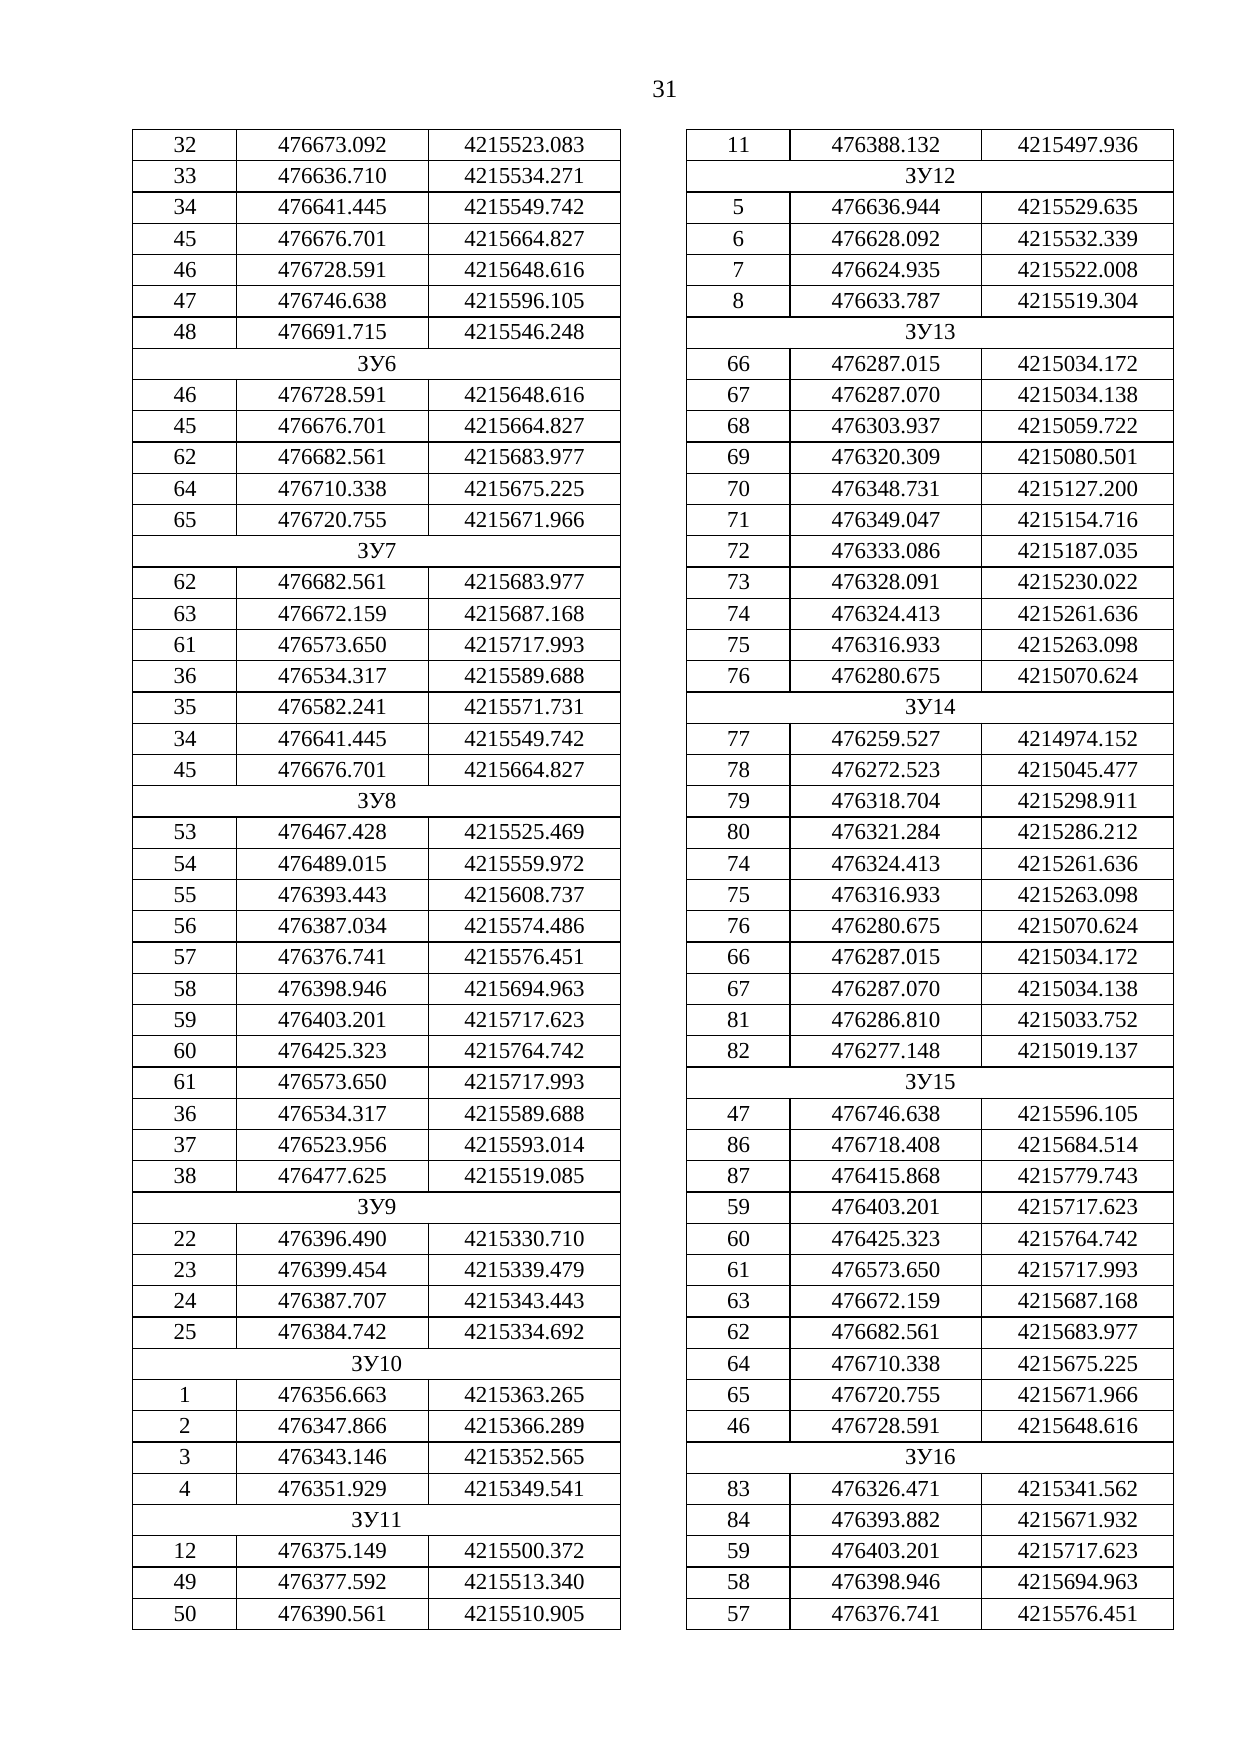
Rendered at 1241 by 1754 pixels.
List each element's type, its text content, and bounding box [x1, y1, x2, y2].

table_cell 76 [687, 911, 789, 941]
table_cell 49 [133, 1568, 236, 1598]
table_cell 4215593.014 [429, 1130, 620, 1160]
table_cell 4215045.477 [982, 755, 1173, 785]
table_cell 476691.715 [237, 318, 428, 348]
table_cell 476399.454 [237, 1255, 428, 1285]
table_cell 46 [133, 380, 236, 410]
table_cell 4215664.827 [429, 224, 620, 254]
table_cell 4215034.138 [982, 974, 1173, 1004]
table_cell 4215574.486 [429, 911, 620, 941]
table_cell 4215286.212 [982, 818, 1173, 848]
table_cell 4215497.936 [982, 130, 1173, 160]
table_cell 476277.148 [791, 1036, 981, 1066]
table_cell 476728.591 [791, 1411, 981, 1441]
table_cell 79 [687, 786, 789, 816]
table_cell 476467.428 [237, 818, 428, 848]
table_cell 75 [687, 880, 789, 910]
table_cell 4215519.085 [429, 1161, 620, 1191]
table_cell 4215648.616 [982, 1411, 1173, 1441]
table_cell 4215684.514 [982, 1130, 1173, 1160]
table_cell 4215534.271 [429, 161, 620, 191]
table_cell 37 [133, 1130, 236, 1160]
table_cell 4215671.966 [982, 1380, 1173, 1410]
table_cell 66 [687, 349, 789, 379]
table_cell 476582.241 [237, 693, 428, 723]
table_cell 70 [687, 474, 789, 504]
table_cell 4215522.008 [982, 255, 1173, 285]
table_cell 476728.591 [237, 380, 428, 410]
table_cell ЗУ12 [687, 161, 1173, 191]
table_cell 34 [133, 724, 236, 754]
table_cell 35 [133, 693, 236, 723]
table_cell 476387.034 [237, 911, 428, 941]
table_cell 4215687.168 [982, 1286, 1173, 1316]
table_cell 36 [133, 661, 236, 691]
table_cell 4215019.137 [982, 1036, 1173, 1066]
table_cell 4215263.098 [982, 630, 1173, 660]
table_cell 476303.937 [791, 411, 981, 441]
table_cell 476333.086 [791, 536, 981, 566]
table_cell 476489.015 [237, 849, 428, 879]
table_cell 4215648.616 [429, 255, 620, 285]
table_cell 476377.592 [237, 1568, 428, 1598]
table_cell 476628.092 [791, 224, 981, 254]
table_cell 4215230.022 [982, 568, 1173, 598]
table_cell 476728.591 [237, 255, 428, 285]
table_cell 6 [687, 224, 789, 254]
table_cell 4215683.977 [429, 568, 620, 598]
table_cell 45 [133, 755, 236, 785]
table_cell 476259.527 [791, 724, 981, 754]
table_cell 476393.443 [237, 880, 428, 910]
table_cell 8 [687, 286, 789, 316]
table_cell 4215675.225 [429, 474, 620, 504]
table_cell 476676.701 [237, 755, 428, 785]
table_cell 476356.663 [237, 1380, 428, 1410]
table_cell 476287.015 [791, 943, 981, 973]
table_cell 4215559.972 [429, 849, 620, 879]
table_cell 46 [687, 1411, 789, 1441]
table_cell 59 [687, 1536, 789, 1566]
table_cell 12 [133, 1536, 236, 1566]
table_cell 476320.309 [791, 443, 981, 473]
table_cell 476321.284 [791, 818, 981, 848]
table_cell 22 [133, 1224, 236, 1254]
table_cell 45 [133, 224, 236, 254]
table_cell 476403.201 [237, 1005, 428, 1035]
table_cell 476403.201 [791, 1536, 981, 1566]
table_cell 4215525.469 [429, 818, 620, 848]
table_cell 476573.650 [237, 1068, 428, 1098]
table_cell 4215187.035 [982, 536, 1173, 566]
table_cell 56 [133, 911, 236, 941]
table_cell 84 [687, 1505, 789, 1535]
table_cell 72 [687, 536, 789, 566]
table_cell 476343.146 [237, 1443, 428, 1473]
table_cell 25 [133, 1318, 236, 1348]
table_cell 4215261.636 [982, 849, 1173, 879]
table_cell 476641.445 [237, 724, 428, 754]
table_cell 73 [687, 568, 789, 598]
table_cell 476641.445 [237, 193, 428, 223]
table_cell 4215596.105 [429, 286, 620, 316]
table_cell ЗУ8 [133, 786, 620, 816]
table_cell 4215070.624 [982, 661, 1173, 691]
table_cell 4215154.716 [982, 505, 1173, 535]
table_cell 476415.868 [791, 1161, 981, 1191]
table_cell 4215513.340 [429, 1568, 620, 1598]
table_cell 61 [133, 630, 236, 660]
table_cell 476347.866 [237, 1411, 428, 1441]
table_cell 4215519.304 [982, 286, 1173, 316]
table_cell 4215576.451 [429, 943, 620, 973]
table_cell 476316.933 [791, 630, 981, 660]
table_cell ЗУ9 [133, 1193, 620, 1223]
table_cell 476746.638 [237, 286, 428, 316]
table_cell 53 [133, 818, 236, 848]
table_cell 81 [687, 1005, 789, 1035]
table_cell 476349.047 [791, 505, 981, 535]
table_cell 67 [687, 974, 789, 1004]
table_cell 69 [687, 443, 789, 473]
table_cell 476348.731 [791, 474, 981, 504]
table_cell 47 [133, 286, 236, 316]
table_cell 57 [133, 943, 236, 973]
table_cell 71 [687, 505, 789, 535]
table_cell 48 [133, 318, 236, 348]
table_cell 476318.704 [791, 786, 981, 816]
table_cell 5 [687, 193, 789, 223]
table_cell 11 [687, 130, 789, 160]
table_cell 64 [687, 1349, 789, 1379]
table_cell 4215648.616 [429, 380, 620, 410]
table_cell ЗУ15 [687, 1068, 1173, 1098]
table_cell 59 [133, 1005, 236, 1035]
table_cell 476682.561 [237, 568, 428, 598]
table_cell 4215764.742 [429, 1036, 620, 1066]
table_cell 4215717.623 [429, 1005, 620, 1035]
table_cell 4215571.731 [429, 693, 620, 723]
table_cell 4215717.623 [982, 1193, 1173, 1223]
table_cell 476287.070 [791, 974, 981, 1004]
table_cell 4215034.172 [982, 349, 1173, 379]
table_cell 4215717.993 [982, 1255, 1173, 1285]
table_cell 476672.159 [791, 1286, 981, 1316]
table_cell 60 [687, 1224, 789, 1254]
table_cell 476710.338 [237, 474, 428, 504]
table_cell 7 [687, 255, 789, 285]
table_cell 65 [687, 1380, 789, 1410]
table_cell 77 [687, 724, 789, 754]
table_cell 476375.149 [237, 1536, 428, 1566]
table_cell ЗУ7 [133, 536, 620, 566]
table_cell 4215341.562 [982, 1474, 1173, 1504]
table_cell 23 [133, 1255, 236, 1285]
table_cell 4215687.168 [429, 599, 620, 629]
table_cell 2 [133, 1411, 236, 1441]
table_cell 38 [133, 1161, 236, 1191]
table_cell 4215366.289 [429, 1411, 620, 1441]
table_cell 4215671.932 [982, 1505, 1173, 1535]
table_cell 80 [687, 818, 789, 848]
table_cell 4214974.152 [982, 724, 1173, 754]
table_cell 476720.755 [791, 1380, 981, 1410]
table_cell 476672.159 [237, 599, 428, 629]
table_cell 61 [687, 1255, 789, 1285]
table_cell 476682.561 [237, 443, 428, 473]
table_cell 476286.810 [791, 1005, 981, 1035]
table_cell 4215675.225 [982, 1349, 1173, 1379]
table_cell 62 [133, 443, 236, 473]
table_cell 4215664.827 [429, 755, 620, 785]
table_cell 476396.490 [237, 1224, 428, 1254]
table_cell 476280.675 [791, 661, 981, 691]
table_cell 4215589.688 [429, 661, 620, 691]
table_cell 476376.741 [237, 943, 428, 973]
table_cell 476682.561 [791, 1318, 981, 1348]
table_cell 476624.935 [791, 255, 981, 285]
table_cell 476324.413 [791, 849, 981, 879]
table_cell 476384.742 [237, 1318, 428, 1348]
table_cell 476387.707 [237, 1286, 428, 1316]
table_cell 476718.408 [791, 1130, 981, 1160]
table_cell 64 [133, 474, 236, 504]
table_cell 4215717.623 [982, 1536, 1173, 1566]
table_cell 50 [133, 1599, 236, 1629]
table_cell 4215334.692 [429, 1318, 620, 1348]
table_cell ЗУ11 [133, 1505, 620, 1535]
table_cell 62 [133, 568, 236, 598]
table_cell 4215349.541 [429, 1474, 620, 1504]
table_cell 4215683.977 [429, 443, 620, 473]
table_cell 476398.946 [237, 974, 428, 1004]
table_cell 476534.317 [237, 1099, 428, 1129]
table_cell 74 [687, 599, 789, 629]
table_cell 47 [687, 1099, 789, 1129]
table_cell 63 [687, 1286, 789, 1316]
table_cell 4215127.200 [982, 474, 1173, 504]
table_cell 476676.701 [237, 224, 428, 254]
table_cell 476633.787 [791, 286, 981, 316]
table_cell 476287.070 [791, 380, 981, 410]
table_cell 4215546.248 [429, 318, 620, 348]
table_cell 3 [133, 1443, 236, 1473]
table_cell 476272.523 [791, 755, 981, 785]
table_cell 4215070.624 [982, 911, 1173, 941]
table_cell 87 [687, 1161, 789, 1191]
table_cell 78 [687, 755, 789, 785]
table_cell 58 [687, 1568, 789, 1598]
table_cell 476477.625 [237, 1161, 428, 1191]
table_cell 476573.650 [791, 1255, 981, 1285]
table_cell 4215671.966 [429, 505, 620, 535]
table_cell ЗУ6 [133, 349, 620, 379]
table_cell 476324.413 [791, 599, 981, 629]
table_cell 4215694.963 [429, 974, 620, 1004]
table_cell 76 [687, 661, 789, 691]
table_cell 476425.323 [237, 1036, 428, 1066]
table_cell 4215298.911 [982, 786, 1173, 816]
table_cell 4215549.742 [429, 193, 620, 223]
table_cell 476393.882 [791, 1505, 981, 1535]
table_cell 476403.201 [791, 1193, 981, 1223]
table_cell 4215717.993 [429, 1068, 620, 1098]
table_cell 4215352.565 [429, 1443, 620, 1473]
table_cell 54 [133, 849, 236, 879]
table_cell 476280.675 [791, 911, 981, 941]
table_cell 476720.755 [237, 505, 428, 535]
table_cell 59 [687, 1193, 789, 1223]
table_cell 4215532.339 [982, 224, 1173, 254]
table_cell 36 [133, 1099, 236, 1129]
table_cell 4215034.172 [982, 943, 1173, 973]
table_cell 4215080.501 [982, 443, 1173, 473]
table_cell 66 [687, 943, 789, 973]
table_cell 4215529.635 [982, 193, 1173, 223]
table_cell 4215034.138 [982, 380, 1173, 410]
table_cell 4215694.963 [982, 1568, 1173, 1598]
table_cell 4215596.105 [982, 1099, 1173, 1129]
table_cell 476636.710 [237, 161, 428, 191]
table_cell 55 [133, 880, 236, 910]
table_cell 4215779.743 [982, 1161, 1173, 1191]
table_cell 4215608.737 [429, 880, 620, 910]
table_cell 45 [133, 411, 236, 441]
table_cell 83 [687, 1474, 789, 1504]
table_cell 74 [687, 849, 789, 879]
table_cell 476676.701 [237, 411, 428, 441]
table_cell 58 [133, 974, 236, 1004]
table_cell 4215033.752 [982, 1005, 1173, 1035]
table_cell 65 [133, 505, 236, 535]
table_cell 4215717.993 [429, 630, 620, 660]
table_cell 476351.929 [237, 1474, 428, 1504]
table_cell 63 [133, 599, 236, 629]
table_cell 4215764.742 [982, 1224, 1173, 1254]
table_cell 4215059.722 [982, 411, 1173, 441]
table_cell 24 [133, 1286, 236, 1316]
table_cell 4215363.265 [429, 1380, 620, 1410]
table_cell 32 [133, 130, 236, 160]
table_cell 476534.317 [237, 661, 428, 691]
table_cell 476636.944 [791, 193, 981, 223]
table_cell ЗУ10 [133, 1349, 620, 1379]
table_cell 4215683.977 [982, 1318, 1173, 1348]
table_cell 476376.741 [791, 1599, 981, 1629]
table_cell 476523.956 [237, 1130, 428, 1160]
table_cell 4215510.905 [429, 1599, 620, 1629]
table_cell 82 [687, 1036, 789, 1066]
table_cell 476388.132 [791, 130, 981, 160]
table_cell 57 [687, 1599, 789, 1629]
table_cell 75 [687, 630, 789, 660]
table_cell 476425.323 [791, 1224, 981, 1254]
table_cell 4 [133, 1474, 236, 1504]
table_cell 62 [687, 1318, 789, 1348]
table_cell 476398.946 [791, 1568, 981, 1598]
table_cell 476710.338 [791, 1349, 981, 1379]
table_cell 4215330.710 [429, 1224, 620, 1254]
table_cell ЗУ16 [687, 1443, 1173, 1473]
table_cell 33 [133, 161, 236, 191]
table_cell 1 [133, 1380, 236, 1410]
table_cell 67 [687, 380, 789, 410]
table_cell 476316.933 [791, 880, 981, 910]
table_cell 476673.092 [237, 130, 428, 160]
table_cell 476326.471 [791, 1474, 981, 1504]
table_cell 4215343.443 [429, 1286, 620, 1316]
table_cell 4215500.372 [429, 1536, 620, 1566]
table_cell 476573.650 [237, 630, 428, 660]
table_cell 4215549.742 [429, 724, 620, 754]
table_cell 4215261.636 [982, 599, 1173, 629]
table_cell 476390.561 [237, 1599, 428, 1629]
table_cell 476328.091 [791, 568, 981, 598]
table_cell 61 [133, 1068, 236, 1098]
table_cell ЗУ14 [687, 693, 1173, 723]
table_cell 68 [687, 411, 789, 441]
table_cell 476287.015 [791, 349, 981, 379]
table_cell 86 [687, 1130, 789, 1160]
table_cell 4215589.688 [429, 1099, 620, 1129]
table_cell 46 [133, 255, 236, 285]
table_cell ЗУ13 [687, 318, 1173, 348]
table_cell 4215523.083 [429, 130, 620, 160]
table_cell 4215664.827 [429, 411, 620, 441]
table_cell 4215339.479 [429, 1255, 620, 1285]
table_cell 34 [133, 193, 236, 223]
table_cell 476746.638 [791, 1099, 981, 1129]
table_cell 4215576.451 [982, 1599, 1173, 1629]
table_cell 60 [133, 1036, 236, 1066]
table_cell 4215263.098 [982, 880, 1173, 910]
